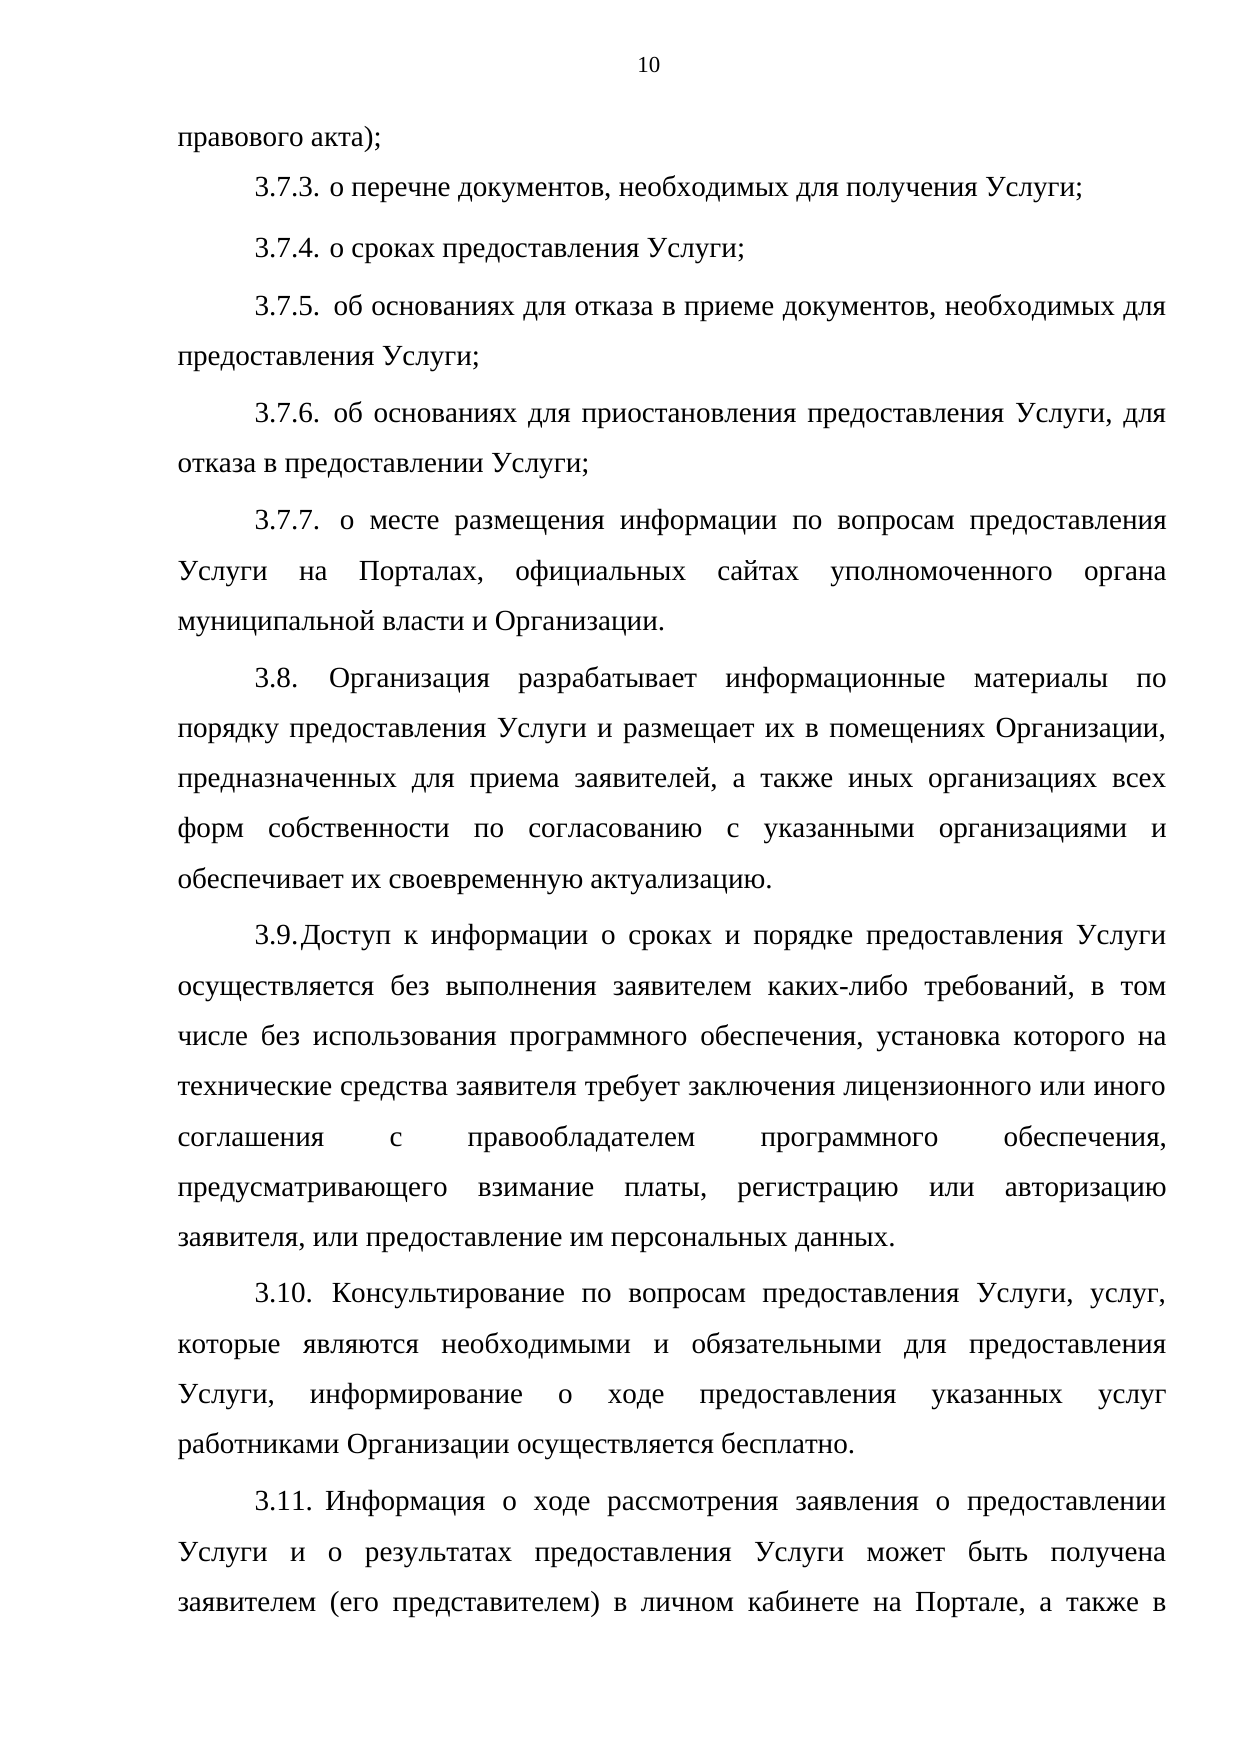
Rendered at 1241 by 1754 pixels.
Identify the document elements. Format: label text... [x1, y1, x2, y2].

list Консультирование по вопросам предоставления Услуги, услуг, которые являются необходимыми и обязательными для предоставления Услуги, информирование о ходе предоставления указанных услуг работниками Организации осуществляется бесплатно. [177, 1276, 1167, 1460]
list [177, 1483, 1167, 1618]
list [177, 119, 1167, 153]
list о сроках предоставления Услуги; [177, 230, 1167, 263]
list об основаниях для приостановления предоставления Услуги, для отказа в предоставлении Услуги; [177, 395, 1167, 479]
list Доступ к информации о сроках и порядке предоставления Услуги осуществляется без выполнения заявителем каких-либо требований, в том числе без использования программного обеспечения, установка которого на технические средства заявителя требует заключения лицензионного или иного соглашения с правообладателем программного обеспечения, предусматривающего взимание платы, регистрацию или авторизацию заявителя, или предоставление им персональных данных. [177, 917, 1167, 1253]
list об основаниях для отказа в приеме документов, необходимых для предоставления Услуги; [177, 288, 1167, 372]
list о перечне документов, необходимых для получения Услуги; [177, 169, 1167, 203]
list Организация разрабатывает информационные материалы по порядку предоставления Услуги и размещает их в помещениях Организации, предназначенных для приема заявителей, а также иных организациях всех форм собственности по согласованию с указанными организациями и обеспечивает их своевременную актуализацию. [177, 660, 1167, 894]
list о месте размещения информации по вопросам предоставления Услуги на Порталах, официальных сайтах уполномоченного органа муниципальной власти и Организации. [177, 502, 1167, 637]
